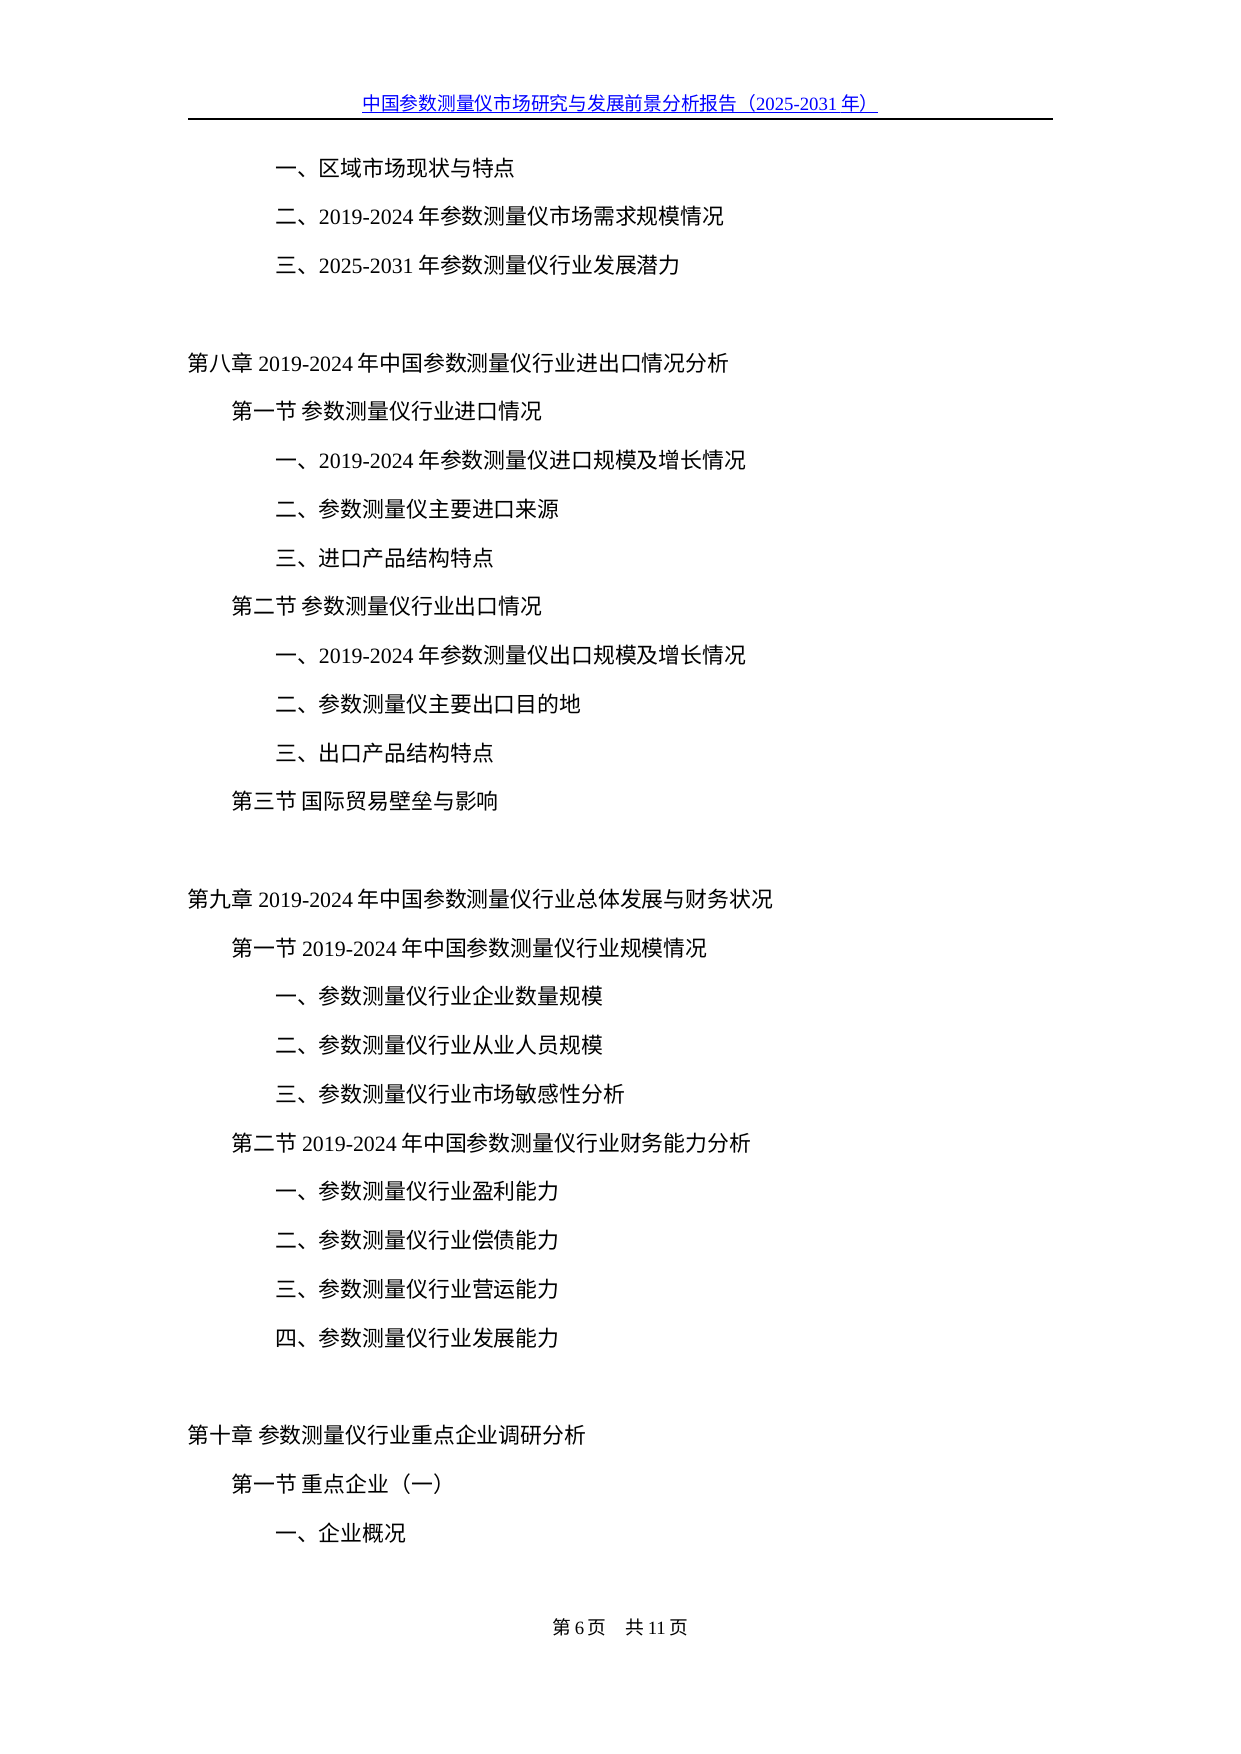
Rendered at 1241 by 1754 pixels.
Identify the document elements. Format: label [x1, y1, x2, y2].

text [187, 150, 1053, 1548]
